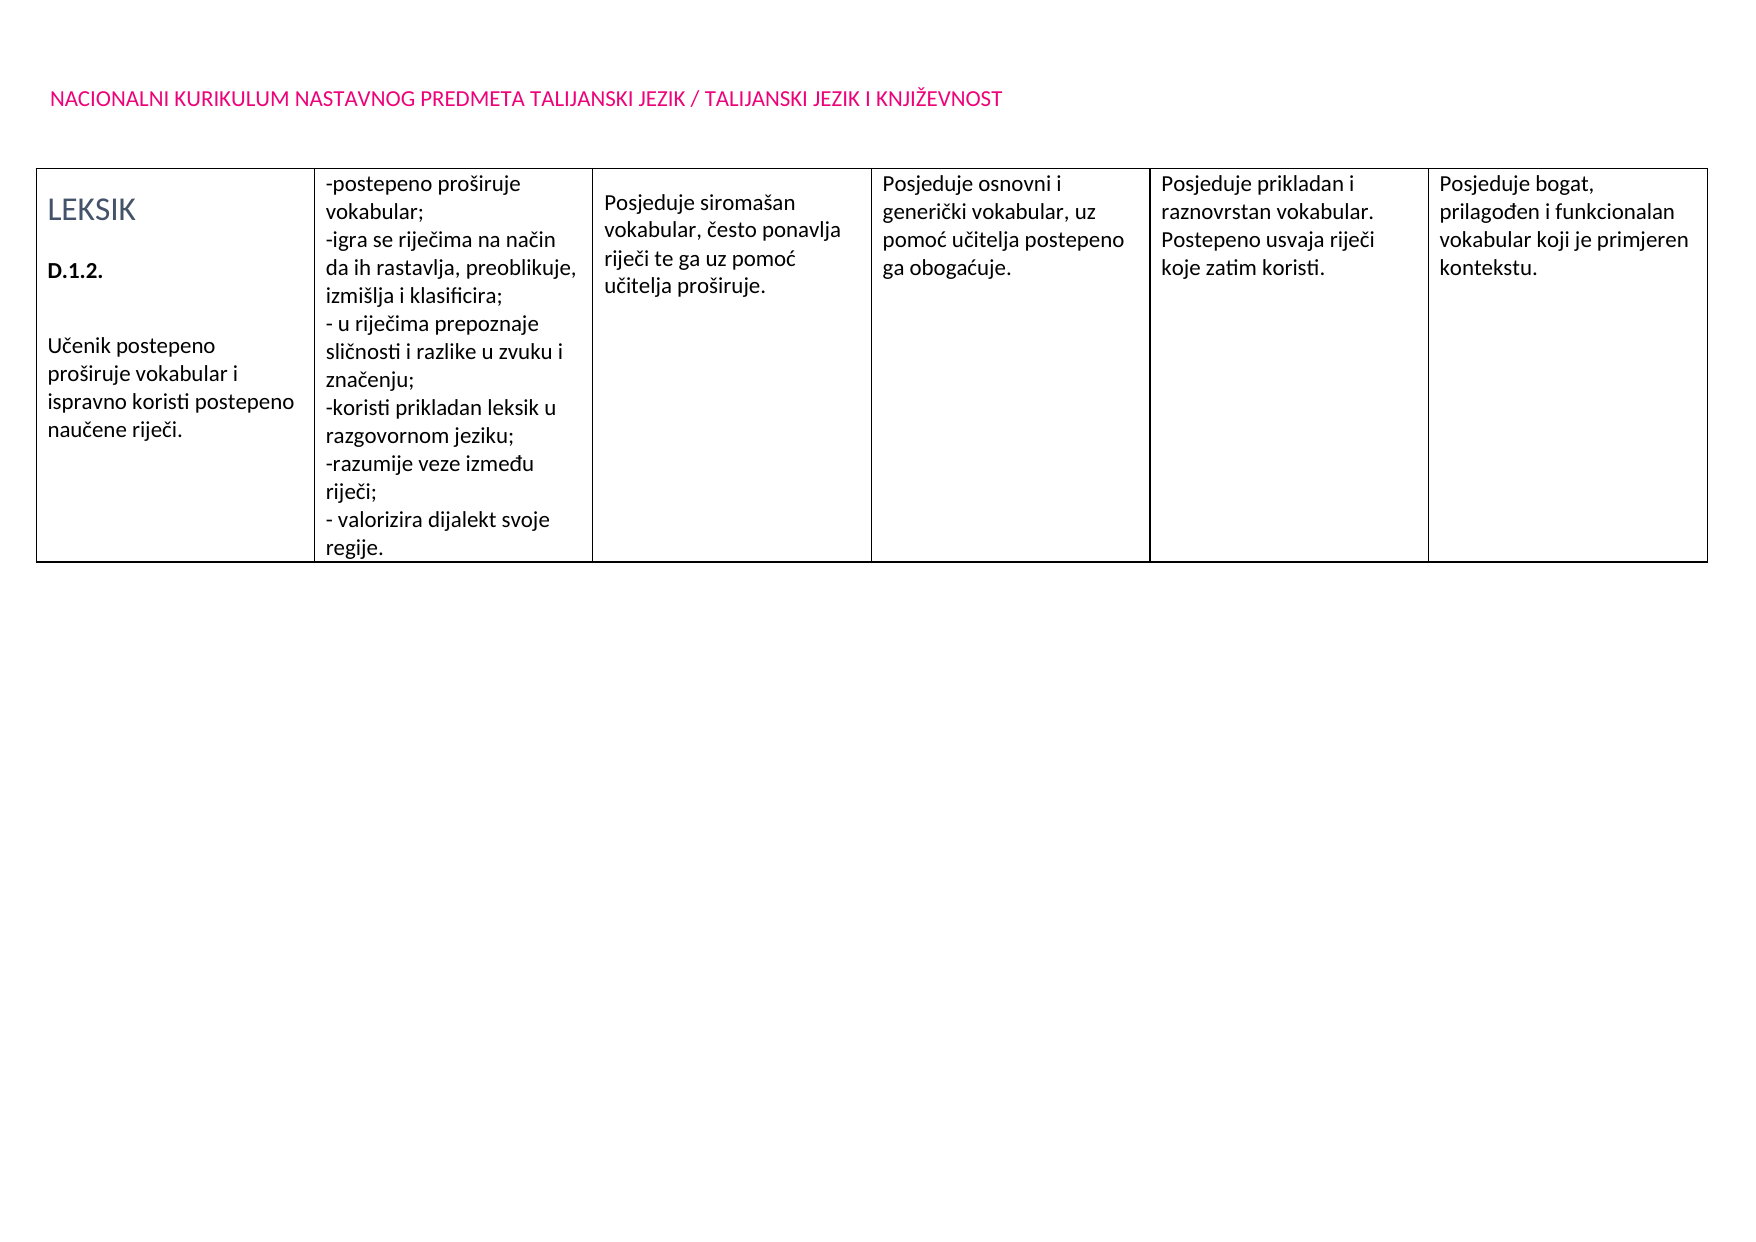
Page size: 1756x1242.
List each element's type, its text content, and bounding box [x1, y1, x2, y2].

table_header Posjeduje prikladan i raznovrstan vokabular. Postepeno usvaja riječi koje zatim koristi. [1151, 169, 1428, 561]
table_header LEKSIK D.1.2. Učenik postepeno proširuje vokabular i ispravno koristi postepeno naučene riječi. [37, 169, 314, 561]
table_header Posjeduje osnovni i generički vokabular, uz pomoć učitelja postepeno ga obogaćuje. [872, 169, 1149, 561]
table_header -postepeno proširuje vokabular; -igra se riječima na način da ih rastavlja, preoblikuje, izmišlja i klasificira; - u riječima prepoznaje sličnosti i razlike u zvuku i značenju; -koristi prikladan leksik u razgovornom jeziku; -razumije veze između riječi; - valorizira dijalekt svoje regije. [315, 169, 592, 561]
table_header Posjeduje bogat, prilagođen i funkcionalan vokabular koji je primjeren kontekstu. [1429, 169, 1707, 561]
table_header Posjeduje siromašan vokabular, često ponavlja riječi te ga uz pomoć učitelja proširuje. [593, 169, 871, 561]
